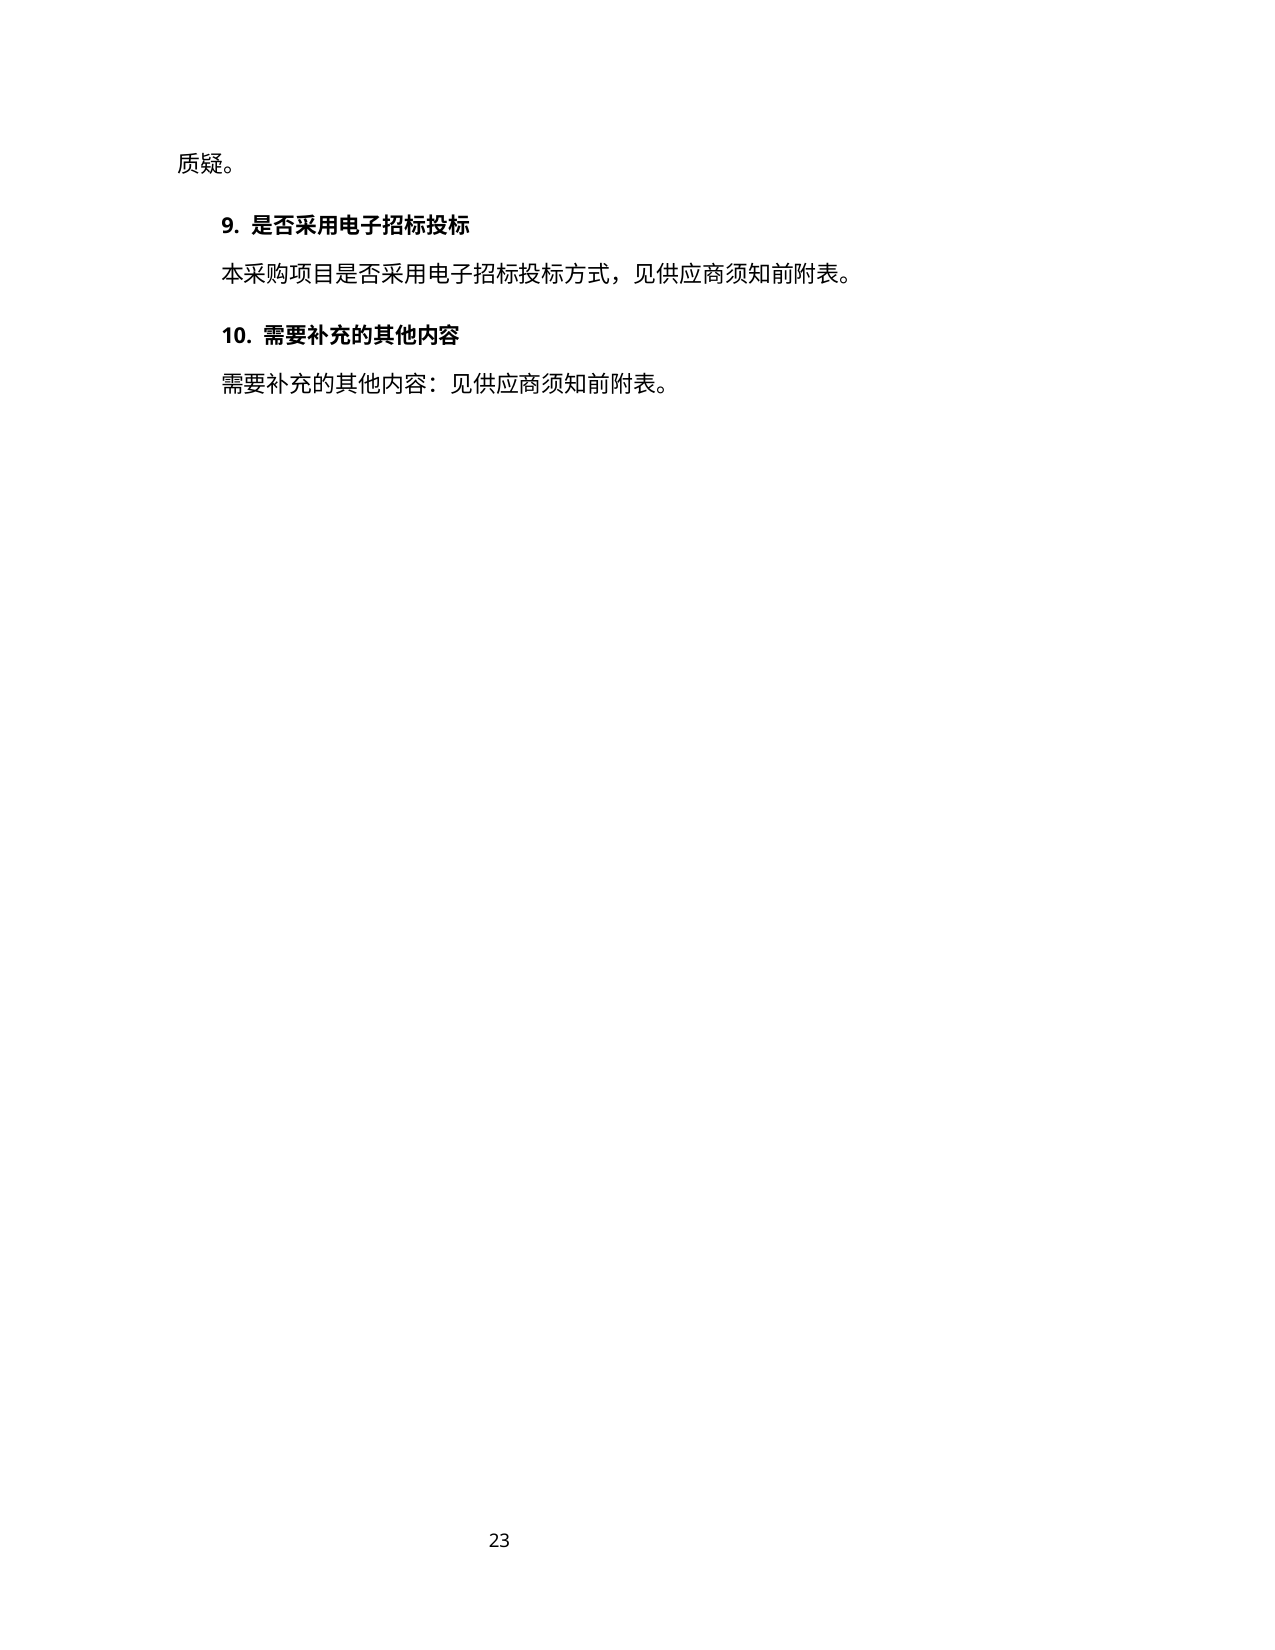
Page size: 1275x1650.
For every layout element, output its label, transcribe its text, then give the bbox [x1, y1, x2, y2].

text 9. 是否采用电子招标投标 [177, 208, 1100, 240]
text 需要补充的其他内容：见供应商须知前附表。 [177, 366, 1100, 399]
text 10. 需要补充的其他内容 [177, 318, 1100, 350]
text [177, 146, 1100, 179]
text 本采购项目是否采用电子招标投标方式，见供应商须知前附表。 [177, 256, 1100, 289]
